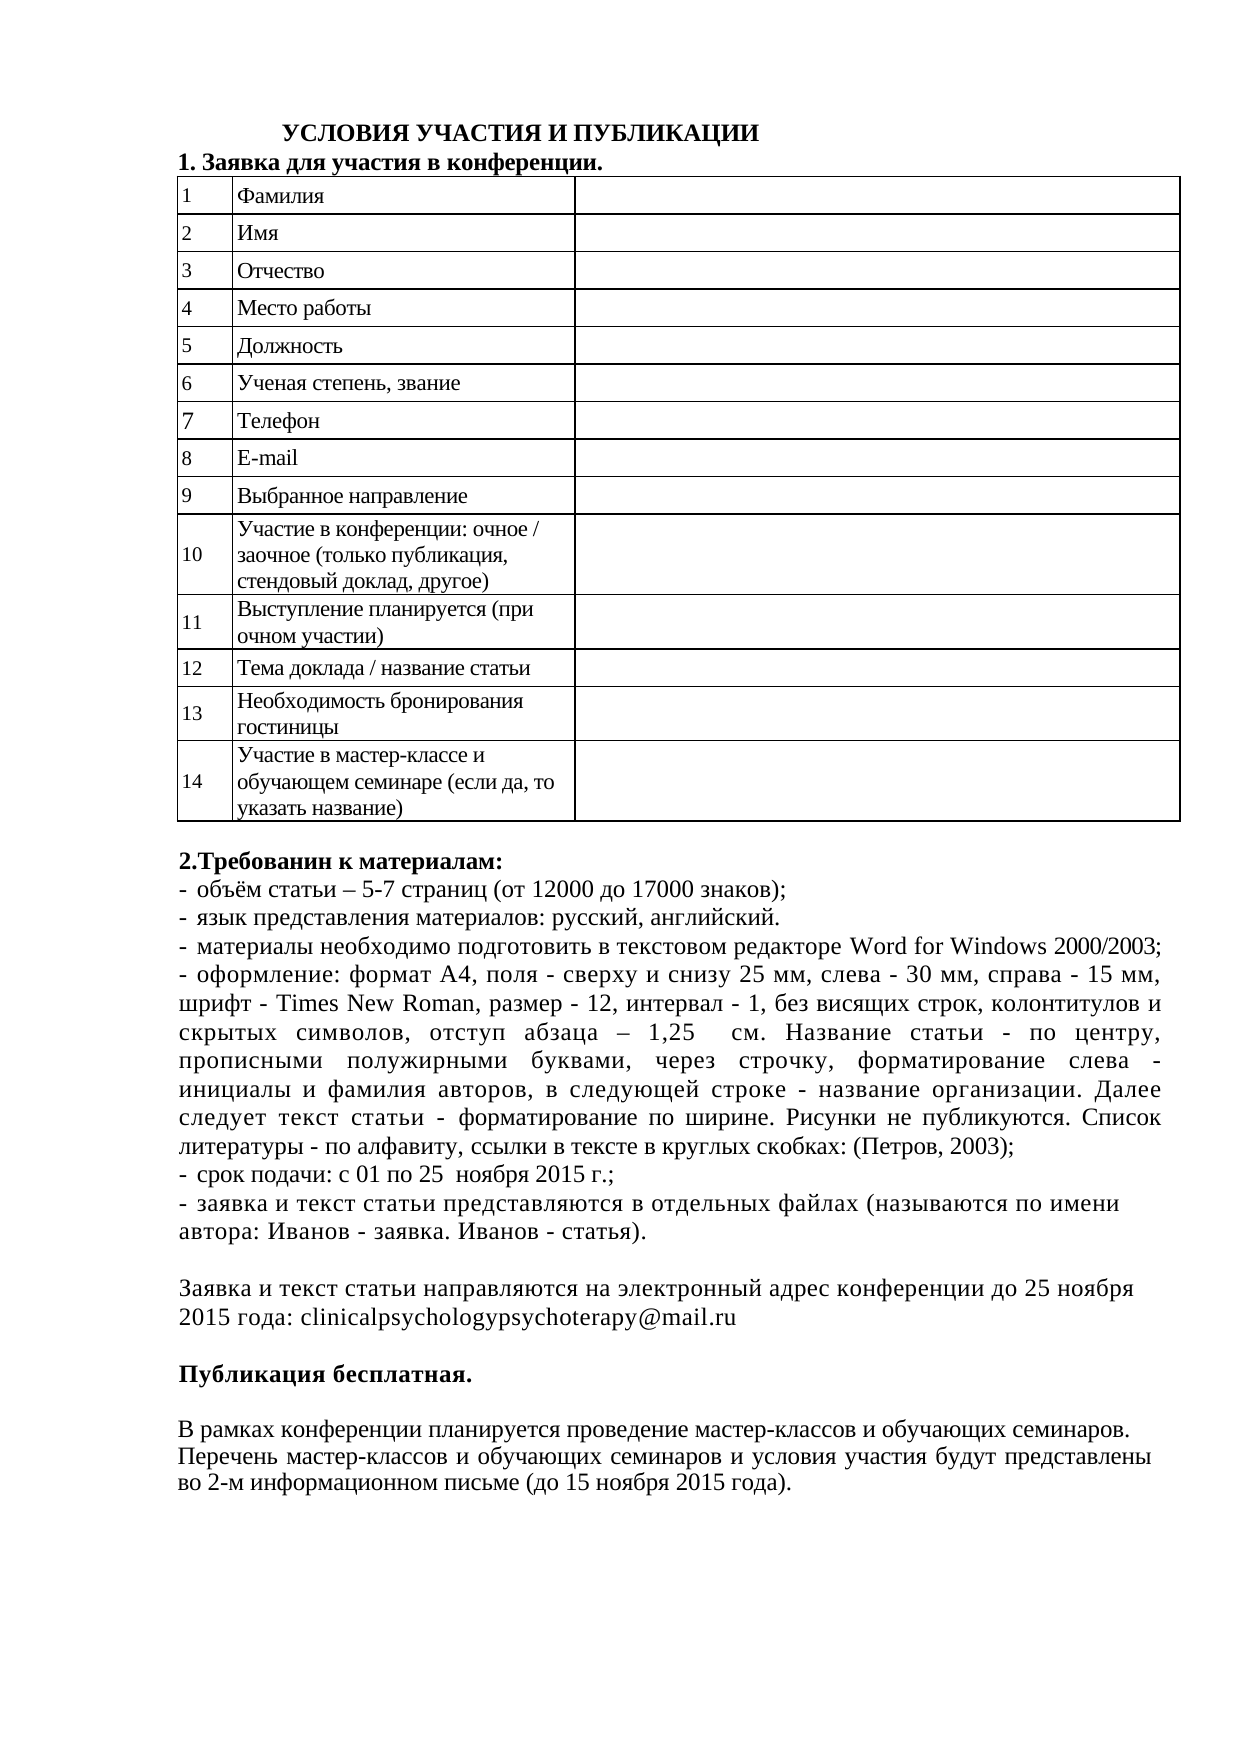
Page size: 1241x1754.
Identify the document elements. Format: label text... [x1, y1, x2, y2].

table_cell [576, 402, 1179, 438]
table_cell 13 [178, 687, 232, 740]
table_cell 12 [178, 650, 232, 686]
table_cell [576, 215, 1179, 251]
list оформление: формат А4, поля - сверху и снизу , слева - , справа - , шрифт - Times New Roman, размер - 12, интервал - 1, без висящих строк, колонтитулов и скрытых символов, отступ абзаца – 1,25 см. Название статьи - по центру, прописными полужирными буквами, через строчку, форматирование слева - инициалы и фамилия авторов, в следующей строке - название организации. Далее следует текст статьи - форматирование по ширине. Рисунки не публикуются. Список литературы - по алфавиту, ссылки в тексте в круглых скобках: (Петров, 2003); [179, 960, 1162, 1160]
text - заявка и текст статьи представляются в отдельных файлах (называются по имени автора: Иванов - заявка. Иванов - статья). [179, 1188, 1162, 1246]
list срок подачи: с 01 по 25 ноября .; [179, 1160, 1162, 1188]
table_cell [576, 252, 1179, 288]
table_header 1 [178, 177, 232, 213]
table_cell Имя [233, 215, 574, 251]
table_cell 9 [178, 477, 232, 513]
table_cell [576, 327, 1179, 363]
text УСЛОВИЯ УЧАСТИЯ И ПУБЛИКАЦИИ [177, 118, 863, 147]
table_cell [576, 477, 1179, 513]
text Перечень мастер-классов и обучающих семинаров и условия участия будут представлены во 2-м информационном письме (до 15 ноября 2015 года). [177, 1443, 1152, 1496]
table_cell 10 [178, 515, 232, 594]
list объём статьи – 5-7 страниц (от 12000 до 17000 знаков); [179, 874, 1162, 903]
table_cell Тема доклада / название статьи [233, 650, 574, 686]
table_cell 2 [178, 215, 232, 251]
text Публикация бесплатная. [179, 1360, 1162, 1388]
table_cell [576, 595, 1179, 648]
table_cell [576, 650, 1179, 686]
table_cell 6 [178, 365, 232, 401]
table_cell E-mail [233, 440, 574, 476]
table_cell 4 [178, 290, 232, 326]
table_cell [576, 687, 1179, 740]
table_cell Выбранное направление [233, 477, 574, 513]
text 1. Заявка для участия в конференции. [177, 147, 863, 176]
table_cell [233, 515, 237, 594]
table_cell [576, 440, 1179, 476]
text Заявка и текст статьи направляются на электронный адрес конференции до 25 ноября 2015 года: clinicalpsychologypsychoterapy@mail.ru [179, 1274, 1162, 1331]
text 2.Требованин к материалам: [179, 848, 1162, 874]
list материалы необходимо подготовить в текстовом редакторе Word for Windows 2000/2003; [179, 932, 1162, 960]
table_cell Место работы [233, 290, 574, 326]
table_cell Ученая степень, звание [233, 365, 574, 401]
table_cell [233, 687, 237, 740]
table_cell 8 [178, 440, 232, 476]
table_cell 7 [178, 402, 232, 438]
text В рамках конференции планируется проведение мастер-классов и обучающих семинаров. [177, 1417, 1152, 1443]
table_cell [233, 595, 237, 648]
table_cell [576, 290, 1179, 326]
table_cell 11 [178, 595, 232, 648]
table_cell Должность [233, 327, 574, 363]
table_cell [576, 741, 1179, 820]
table_cell Телефон [233, 402, 574, 438]
table_cell 5 [178, 327, 232, 363]
table_cell Отчество [233, 252, 574, 288]
table_cell [576, 515, 1179, 594]
table_cell 3 [178, 252, 232, 288]
table_header Фамилия [233, 177, 574, 213]
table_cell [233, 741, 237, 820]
list язык представления материалов: русский, английский. [179, 903, 1162, 932]
table_cell [576, 365, 1179, 401]
table_header [576, 177, 1179, 213]
table_cell 14 [178, 741, 232, 820]
